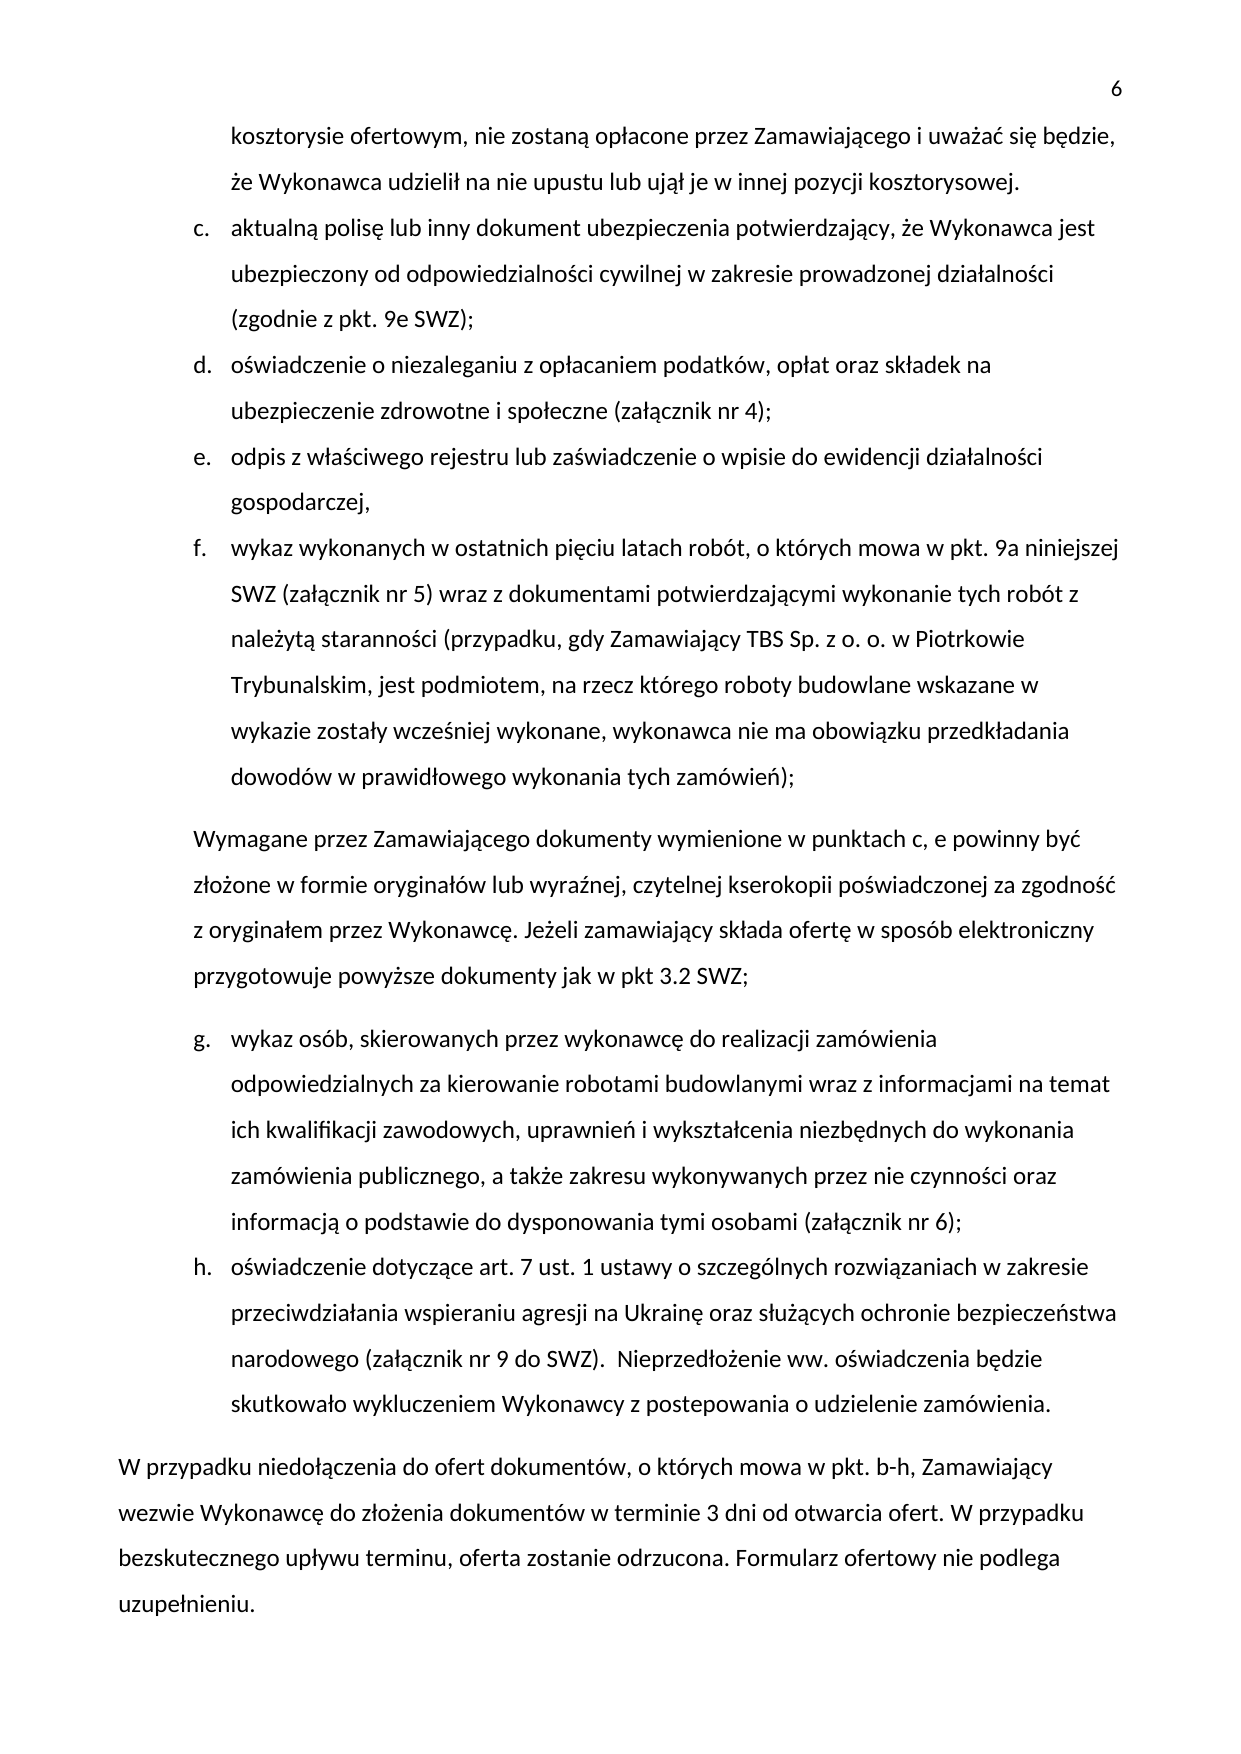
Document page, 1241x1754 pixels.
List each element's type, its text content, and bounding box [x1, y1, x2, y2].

list wykaz wykonanych w ostatnich pięciu latach robót, o których mowa w pkt. 9a niniejszej SWZ (załącznik nr 5) wraz z dokumentami potwierdzającymi wykonanie tych robót z należytą staranności (przypadku, gdy Zamawiający TBS Sp. z o. o. w Piotrkowie Trybunalskim, jest podmiotem, na rzecz którego roboty budowlane wskazane w wykazie zostały wcześniej wykonane, wykonawca nie ma obowiązku przedkładania dowodów w prawidłowego wykonania tych zamówień); [193, 532, 1122, 791]
list wykaz osób, skierowanych przez wykonawcę do realizacji zamówienia odpowiedzialnych za kierowanie robotami budowlanymi wraz z informacjami na temat ich kwalifikacji zawodowych, uprawnień i wykształcenia niezbędnych do wykonania zamówienia publicznego, a także zakresu wykonywanych przez nie czynności oraz informacją o podstawie do dysponowania tymi osobami (załącznik nr 6); [193, 1023, 1122, 1236]
text Wymagane przez Zamawiającego dokumenty wymienione w punktach c, e powinny być złożone w formie oryginałów lub wyraźnej, czytelnej kserokopii poświadczonej za zgodność z oryginałem przez Wykonawcę. Jeżeli zamawiający składa ofertę w sposób elektroniczny przygotowuje powyższe dokumenty jak w pkt 3.2 SWZ; [193, 823, 1122, 991]
list oświadczenie o niezaleganiu z opłacaniem podatków, opłat oraz składek na ubezpieczenie zdrowotne i społeczne (załącznik nr 4); [193, 349, 1122, 425]
text W przypadku niedołączenia do ofert dokumentów, o których mowa w pkt. b-h, Zamawiający wezwie Wykonawcę do złożenia dokumentów w terminie 3 dni od otwarcia ofert. W przypadku bezskutecznego upływu terminu, oferta zostanie odrzucona. Formularz ofertowy nie podlega uzupełnieniu. [118, 1451, 1122, 1619]
list oświadczenie dotyczące art. 7 ust. 1 ustawy o szczególnych rozwiązaniach w zakresie przeciwdziałania wspieraniu agresji na Ukrainę oraz służących ochronie bezpieczeństwa narodowego (załącznik nr 9 do SWZ). Nieprzedłożenie ww. oświadczenia będzie skutkowało wykluczeniem Wykonawcy z postepowania o udzielenie zamówienia. [193, 1251, 1122, 1419]
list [193, 121, 1122, 197]
list odpis z właściwego rejestru lub zaświadczenie o wpisie do ewidencji działalności gospodarczej, [193, 441, 1122, 517]
list aktualną polisę lub inny dokument ubezpieczenia potwierdzający, że Wykonawca jest ubezpieczony od odpowiedzialności cywilnej w zakresie prowadzonej działalności (zgodnie z pkt. 9e SWZ); [193, 212, 1122, 334]
